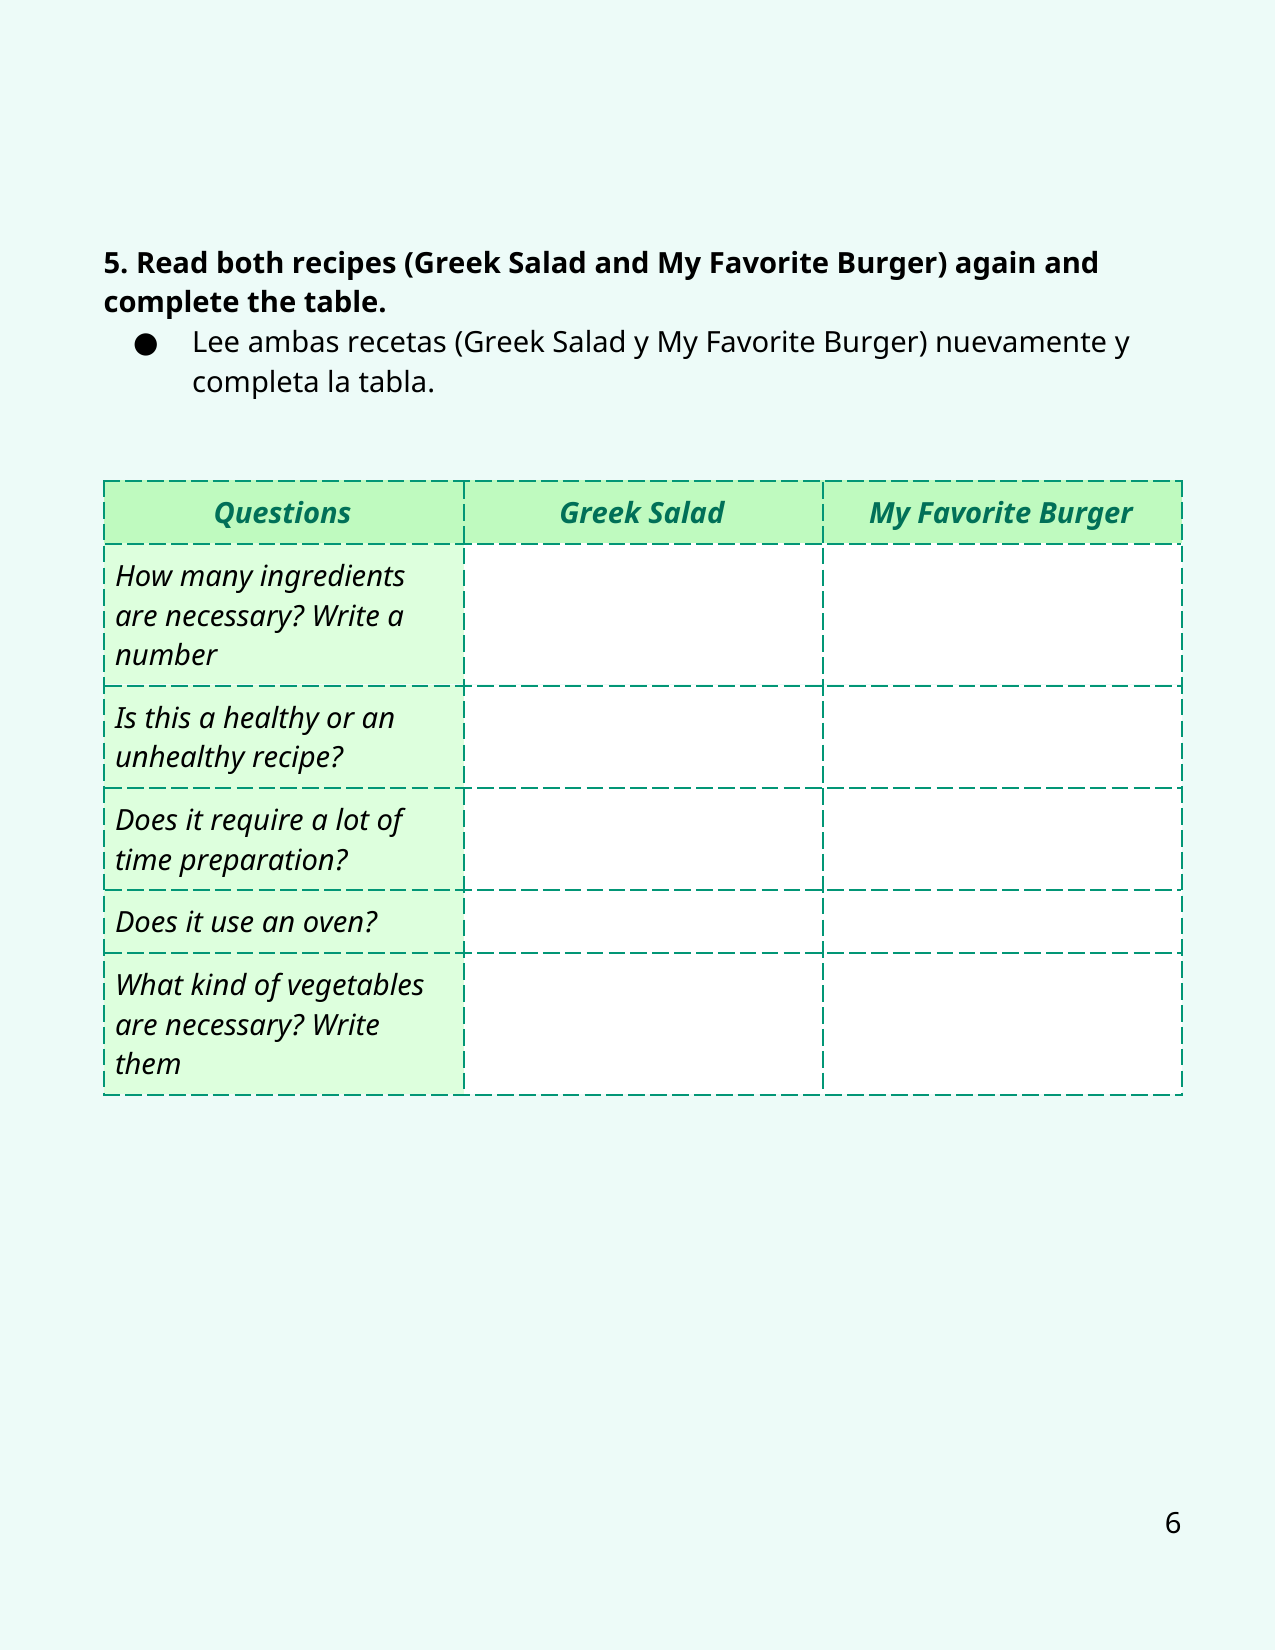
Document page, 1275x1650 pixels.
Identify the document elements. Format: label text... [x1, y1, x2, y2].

table_cell [823, 787, 1182, 889]
table_cell Does it use an oven? [104, 889, 464, 952]
table_header Questions [104, 480, 464, 543]
table_cell [823, 889, 1182, 952]
table_header Greek Salad [464, 480, 823, 543]
table_cell [464, 889, 823, 952]
table_cell Is this a healthy or an unhealthy recipe? [104, 685, 464, 787]
table_cell What kind of vegetables are necessary? Write them [104, 952, 464, 1094]
table_cell [823, 685, 1182, 787]
table_cell Does it require a lot of time preparation? [104, 787, 464, 889]
table_cell [464, 952, 823, 1094]
table_cell [823, 543, 1182, 684]
table_header My Favorite Burger [823, 480, 1182, 543]
table_cell [464, 543, 823, 684]
text 5. Read both recipes (Greek Salad and My Favorite Burger) again and complete the table. [103, 242, 1181, 321]
table_cell [823, 952, 1182, 1094]
table_cell [464, 685, 823, 787]
table_cell [464, 787, 823, 889]
list Lee ambas recetas (Greek Salad y My Favorite Burger) nuevamente y completa la tabla. [133, 321, 1181, 401]
table_cell How many ingredients are necessary? Write a number [104, 543, 464, 684]
